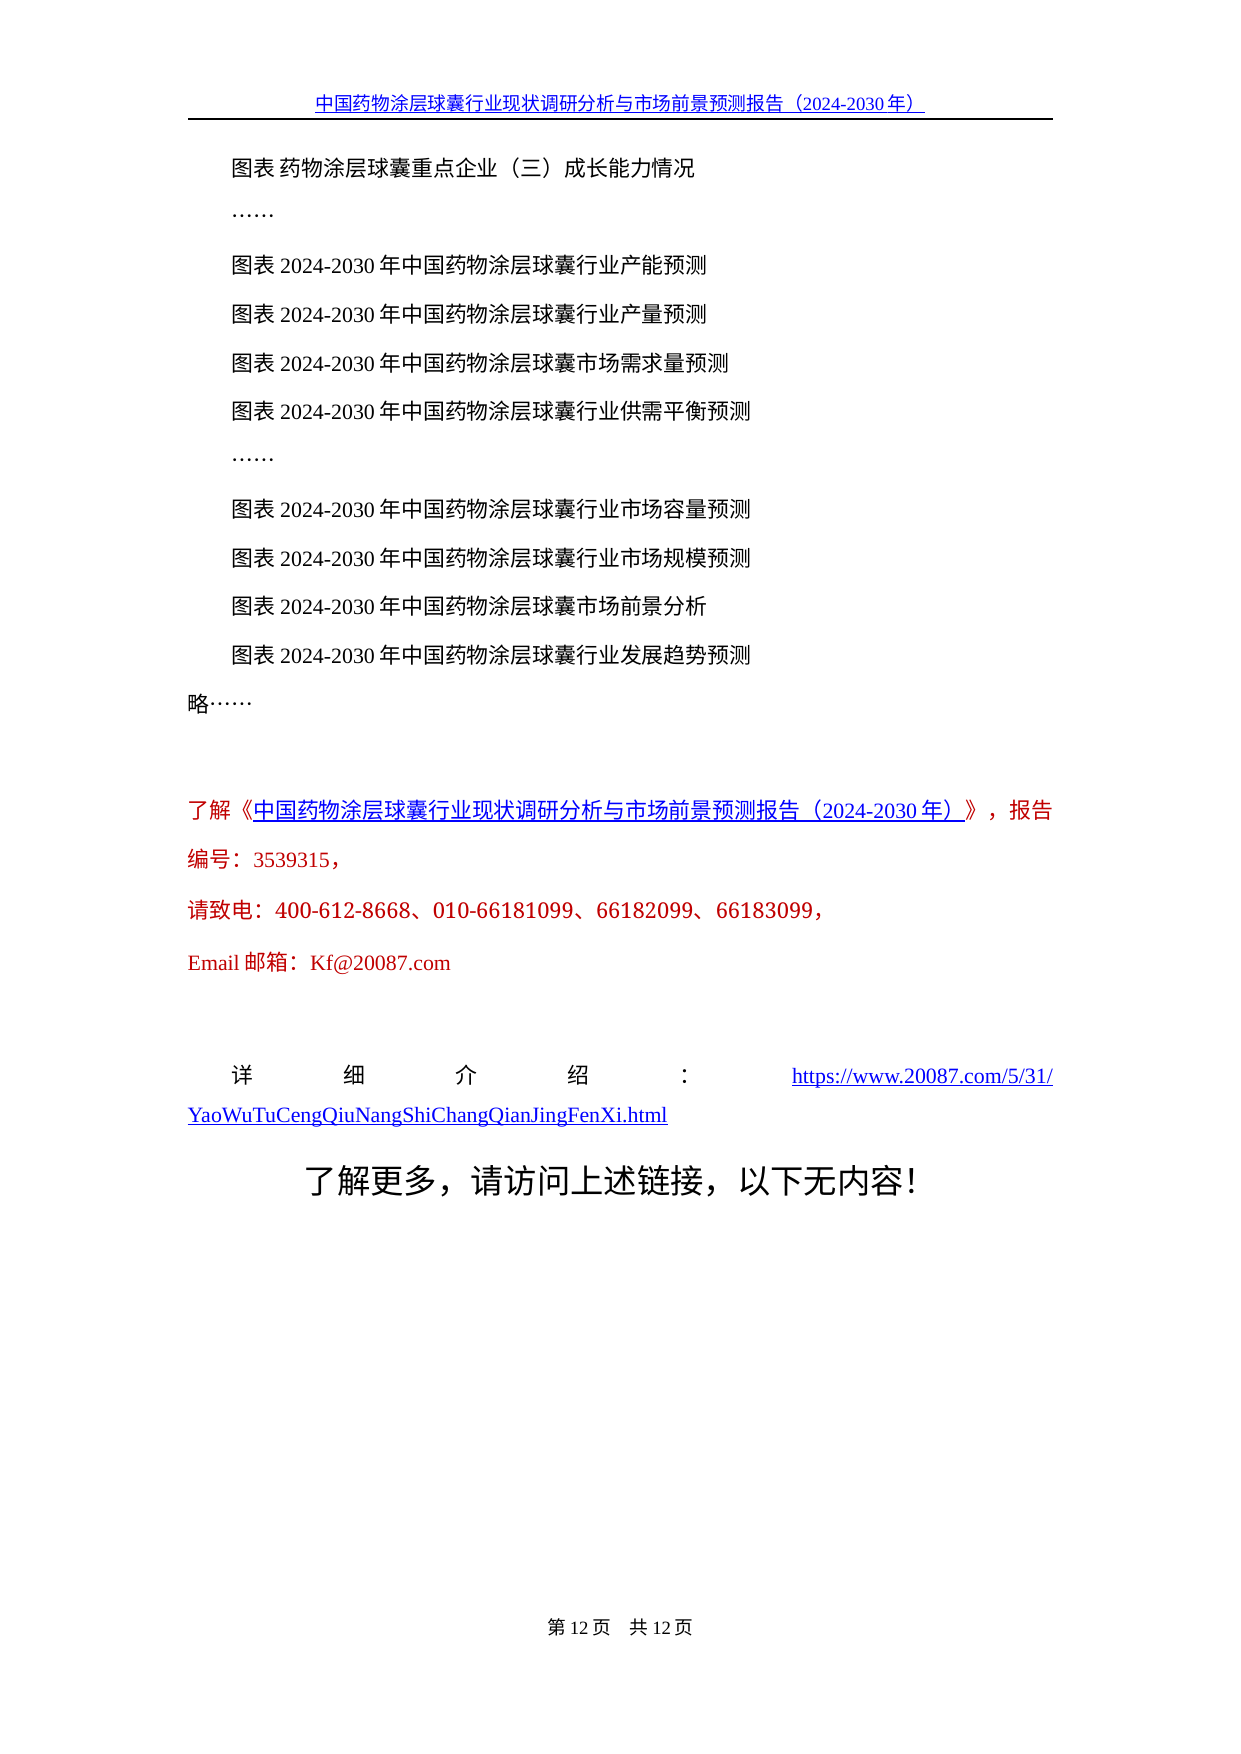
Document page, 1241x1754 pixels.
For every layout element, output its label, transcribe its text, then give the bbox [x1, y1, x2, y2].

text 了解《中国药物涂层球囊行业现状调研分析与市场前景预测报告（2024-2030年）》，报告编号：3539315， [187, 793, 1053, 874]
text 详细介绍：https://www.20087.com/5/31/YaoWuTuCengQiuNangShiChangQianJingFenXi.html [187, 1058, 1053, 1131]
text 请致电：400-612-8668、010-66181099、66182099、66183099， [187, 893, 1053, 926]
title 了解更多，请访问上述链接，以下无内容！ [187, 1147, 1053, 1212]
text Email邮箱：Kf@20087.com [187, 945, 1053, 977]
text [187, 150, 1053, 719]
